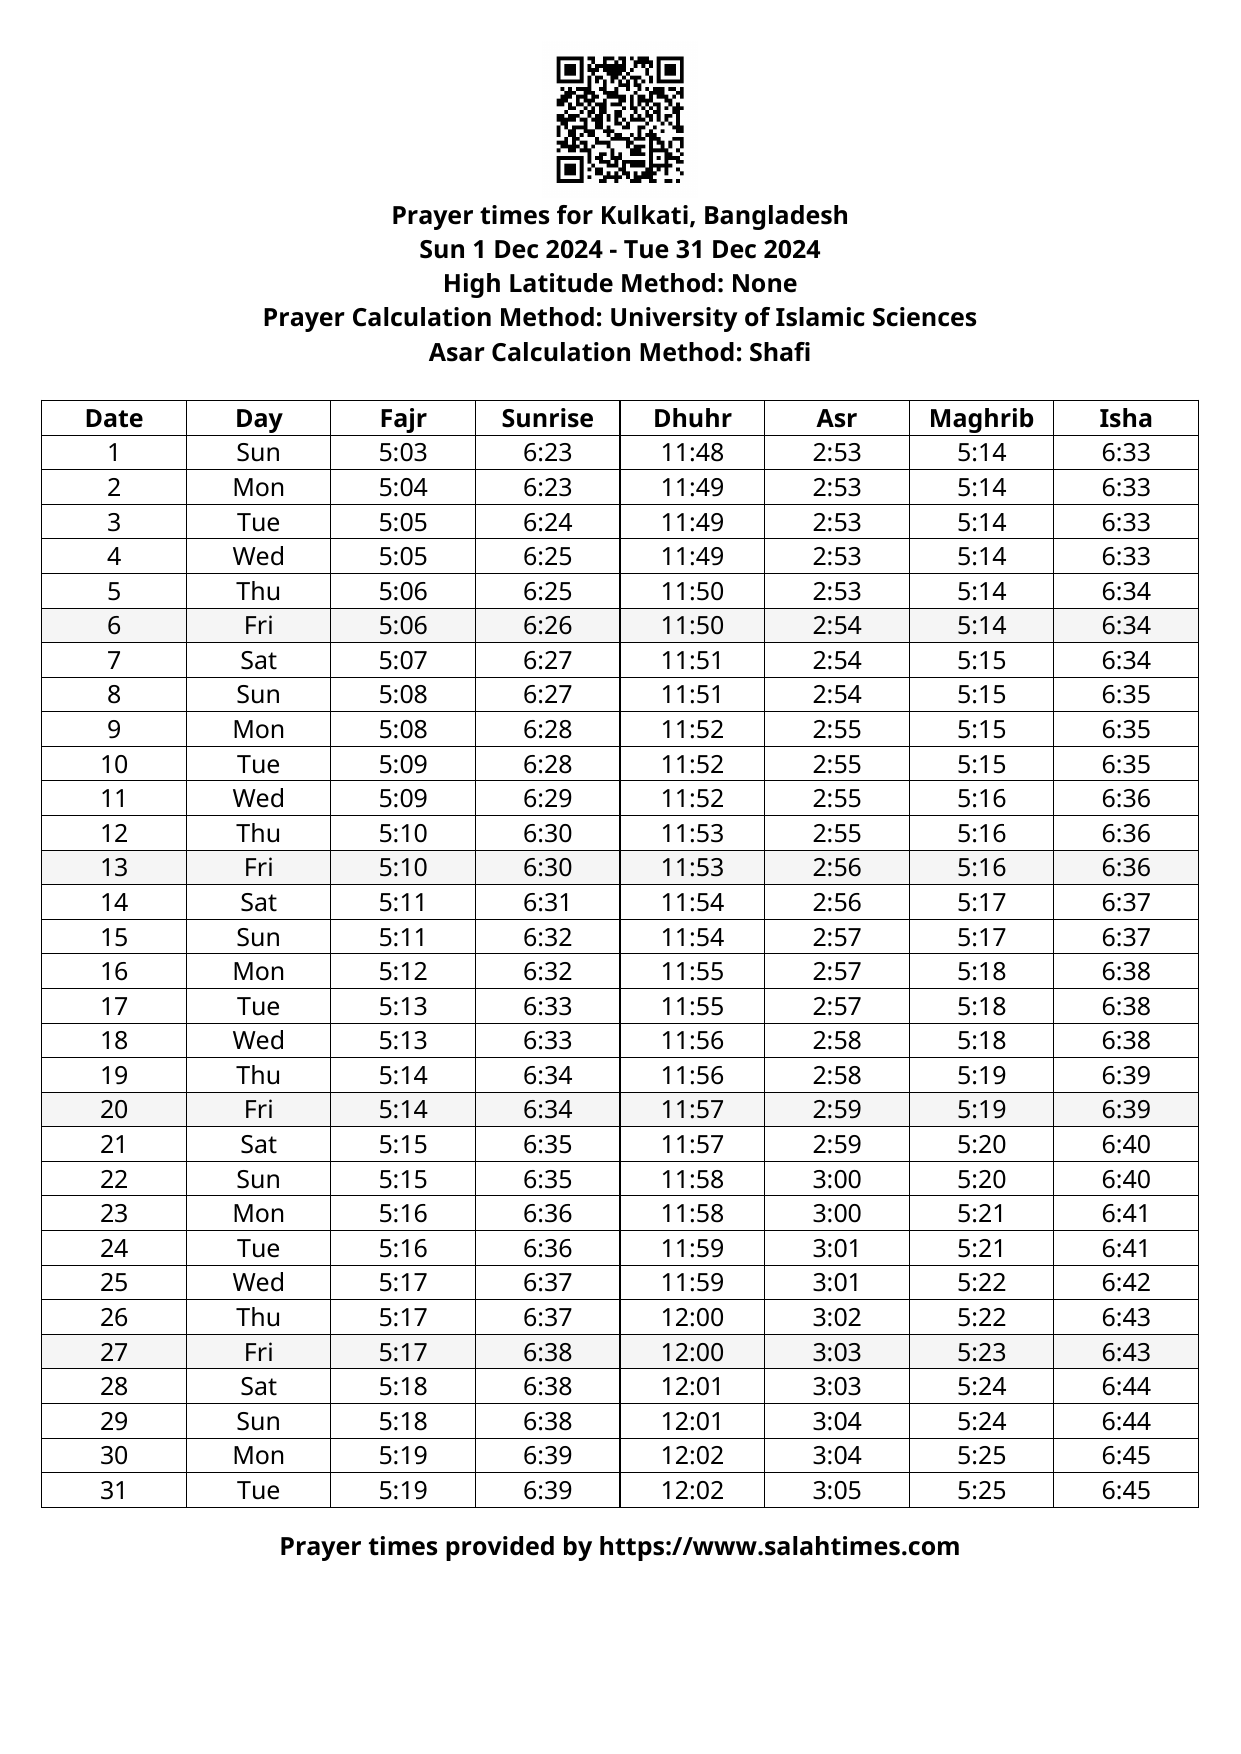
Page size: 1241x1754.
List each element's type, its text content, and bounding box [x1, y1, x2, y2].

table_cell 6:43 [1054, 1300, 1198, 1334]
table_cell 12:01 [621, 1369, 764, 1403]
table_cell 5:13 [331, 989, 475, 1022]
table_cell 6:38 [1054, 954, 1198, 988]
table_cell 6:44 [1054, 1404, 1198, 1437]
table_cell 6:44 [1054, 1369, 1198, 1403]
picture [542, 41, 699, 198]
table_cell 6:33 [1054, 436, 1198, 469]
table_cell 6:28 [476, 712, 619, 746]
table_cell 5:08 [331, 712, 475, 746]
table_cell 5:16 [910, 851, 1053, 884]
table_cell 2:54 [765, 643, 909, 677]
table_cell Tue [187, 747, 330, 780]
table_cell 25 [42, 1266, 186, 1299]
table_cell 6:34 [476, 1058, 619, 1092]
table_cell 5:20 [910, 1162, 1053, 1195]
table_cell 23 [42, 1196, 186, 1230]
table_cell 6:23 [476, 470, 619, 504]
text Prayer times for Kulkati, Bangladesh [42, 198, 1198, 232]
table_header Isha [1054, 401, 1198, 434]
table_cell 15 [42, 920, 186, 953]
table_cell Sun [187, 1404, 330, 1437]
table_cell 2:59 [765, 1093, 909, 1126]
table_cell 11:50 [621, 574, 764, 607]
table_cell 5:20 [910, 1127, 1053, 1161]
table_cell 5:16 [331, 1231, 475, 1264]
table_cell 5:17 [331, 1266, 475, 1299]
table_cell 12 [42, 816, 186, 849]
table_cell 26 [42, 1300, 186, 1334]
table_cell 11:48 [621, 436, 764, 469]
table_cell 5:18 [910, 1024, 1053, 1057]
table_cell 11:51 [621, 643, 764, 677]
table_cell 5:06 [331, 609, 475, 642]
table_cell 24 [42, 1231, 186, 1264]
table_cell 21 [42, 1127, 186, 1161]
table_cell 11:58 [621, 1196, 764, 1230]
table_cell 5:10 [331, 816, 475, 849]
table_cell 6:37 [476, 1266, 619, 1299]
table_cell 6:27 [476, 678, 619, 711]
table_cell 5:19 [331, 1473, 475, 1507]
table_cell 6:35 [1054, 747, 1198, 780]
table_cell 11:59 [621, 1266, 764, 1299]
table_cell 2:55 [765, 712, 909, 746]
table_cell 11:56 [621, 1058, 764, 1092]
table_cell 5:18 [331, 1404, 475, 1437]
table_cell 27 [42, 1335, 186, 1368]
table_cell 11:58 [621, 1162, 764, 1195]
table_cell 5:17 [910, 885, 1053, 919]
table_cell 3:01 [765, 1266, 909, 1299]
table_cell 5:14 [910, 539, 1053, 573]
table_cell 7 [42, 643, 186, 677]
table_cell 2:54 [765, 609, 909, 642]
table_cell Mon [187, 712, 330, 746]
table_cell 5:14 [331, 1058, 475, 1092]
table_cell 3:03 [765, 1369, 909, 1403]
table_cell 10 [42, 747, 186, 780]
table_cell Mon [187, 1439, 330, 1472]
table_header Fajr [331, 401, 475, 434]
table_cell Thu [187, 574, 330, 607]
table_cell Sun [187, 1162, 330, 1195]
table_cell 3 [42, 505, 186, 538]
table_cell 5:15 [331, 1127, 475, 1161]
table_cell Sat [187, 1369, 330, 1403]
table_cell 5:13 [331, 1024, 475, 1057]
table_cell 2:55 [765, 816, 909, 849]
table_cell 6:45 [1054, 1473, 1198, 1507]
table_cell 11:50 [621, 609, 764, 642]
table_cell 6:29 [476, 781, 619, 815]
table_cell Wed [187, 1266, 330, 1299]
table_cell 8 [42, 678, 186, 711]
table_cell 6:30 [476, 851, 619, 884]
table_cell 6:41 [1054, 1196, 1198, 1230]
table_cell 5:16 [331, 1196, 475, 1230]
table_cell 2:53 [765, 574, 909, 607]
table_cell 2:56 [765, 885, 909, 919]
table_cell 6:32 [476, 954, 619, 988]
table_cell 11:55 [621, 954, 764, 988]
table_cell 6:36 [1054, 816, 1198, 849]
table_cell 6:38 [476, 1335, 619, 1368]
table_cell 5:22 [910, 1266, 1053, 1299]
table_cell 2:55 [765, 781, 909, 815]
table_cell 11:49 [621, 539, 764, 573]
table_cell 5:14 [910, 470, 1053, 504]
table_cell 6:36 [1054, 781, 1198, 815]
table_cell Fri [187, 1335, 330, 1368]
table_cell 5:18 [910, 954, 1053, 988]
table_cell 22 [42, 1162, 186, 1195]
table_cell 19 [42, 1058, 186, 1092]
table_cell 5:14 [910, 609, 1053, 642]
table_cell 2:53 [765, 505, 909, 538]
table_header Day [187, 401, 330, 434]
table_cell 5:14 [910, 574, 1053, 607]
table_cell 5:25 [910, 1439, 1053, 1472]
table_cell 11:52 [621, 747, 764, 780]
table_cell 18 [42, 1024, 186, 1057]
table_cell 5:15 [331, 1162, 475, 1195]
table_cell 12:01 [621, 1404, 764, 1437]
table_cell Wed [187, 1024, 330, 1057]
table_cell 5:24 [910, 1404, 1053, 1437]
table_cell 11:55 [621, 989, 764, 1022]
table_cell 3:04 [765, 1439, 909, 1472]
table_cell 6:33 [476, 1024, 619, 1057]
table_cell 3:01 [765, 1231, 909, 1264]
table_cell 6:38 [476, 1404, 619, 1437]
table_cell 16 [42, 954, 186, 988]
table_cell 6:28 [476, 747, 619, 780]
table_cell 6:34 [1054, 574, 1198, 607]
table_cell 5:23 [910, 1335, 1053, 1368]
table_cell 6:31 [476, 885, 619, 919]
table_cell 6:39 [1054, 1093, 1198, 1126]
table_cell 5:15 [910, 747, 1053, 780]
table_cell 5:17 [331, 1300, 475, 1334]
text Asar Calculation Method: Shafi [42, 334, 1198, 368]
table_cell Sun [187, 678, 330, 711]
table_cell 12:02 [621, 1473, 764, 1507]
table_cell 6:36 [476, 1196, 619, 1230]
table_cell 20 [42, 1093, 186, 1126]
table_cell 3:04 [765, 1404, 909, 1437]
table_cell 6:42 [1054, 1266, 1198, 1299]
table_cell 6:45 [1054, 1439, 1198, 1472]
table_cell 5:21 [910, 1231, 1053, 1264]
table_cell 3:02 [765, 1300, 909, 1334]
table_cell 2:58 [765, 1058, 909, 1092]
table_cell 3:00 [765, 1196, 909, 1230]
table_cell 6:37 [1054, 885, 1198, 919]
table_cell 6:40 [1054, 1162, 1198, 1195]
table_cell 11:52 [621, 781, 764, 815]
table_cell 4 [42, 539, 186, 573]
table_cell 6:34 [476, 1093, 619, 1126]
table_cell Tue [187, 505, 330, 538]
table_cell 6:30 [476, 816, 619, 849]
table_cell 6:36 [1054, 851, 1198, 884]
table_cell 6:39 [476, 1439, 619, 1472]
text Prayer times provided by https://www.salahtimes.com [42, 1528, 1198, 1563]
table_cell 5:21 [910, 1196, 1053, 1230]
table_cell 2:57 [765, 920, 909, 953]
table_cell 6:24 [476, 505, 619, 538]
table_cell 5:18 [331, 1369, 475, 1403]
table_cell 6:27 [476, 643, 619, 677]
table_cell 6:37 [476, 1300, 619, 1334]
table_cell 11:54 [621, 885, 764, 919]
table_cell 5:14 [910, 505, 1053, 538]
table_cell 6:34 [1054, 643, 1198, 677]
table_header Date [42, 401, 186, 434]
table_cell 11:59 [621, 1231, 764, 1264]
table_cell Tue [187, 1473, 330, 1507]
table_cell Mon [187, 470, 330, 504]
table_cell 1 [42, 436, 186, 469]
table_cell 5:15 [910, 643, 1053, 677]
table_cell 12:02 [621, 1439, 764, 1472]
table_cell Sat [187, 885, 330, 919]
table_cell 17 [42, 989, 186, 1022]
table_cell 11:57 [621, 1127, 764, 1161]
table_cell Mon [187, 1196, 330, 1230]
table_cell 2:53 [765, 539, 909, 573]
text Sun 1 Dec 2024 - Tue 31 Dec 2024 [42, 232, 1198, 266]
table_cell 5:14 [910, 436, 1053, 469]
table_cell 11:57 [621, 1093, 764, 1126]
table_cell 12:00 [621, 1300, 764, 1334]
table_cell 5:04 [331, 470, 475, 504]
table_cell 6:38 [1054, 1024, 1198, 1057]
table_cell 5:11 [331, 920, 475, 953]
table_cell 6:25 [476, 574, 619, 607]
table_cell 5:19 [910, 1058, 1053, 1092]
table_cell 6:40 [1054, 1127, 1198, 1161]
table_cell 5:10 [331, 851, 475, 884]
table_cell Thu [187, 1300, 330, 1334]
table_cell 30 [42, 1439, 186, 1472]
table_cell 6:35 [1054, 678, 1198, 711]
table_cell 14 [42, 885, 186, 919]
table_cell Fri [187, 609, 330, 642]
table_cell Thu [187, 816, 330, 849]
table_cell 11:51 [621, 678, 764, 711]
table_header Dhuhr [621, 401, 764, 434]
table_cell 5:05 [331, 539, 475, 573]
table_cell 5:17 [910, 920, 1053, 953]
table_cell 5:16 [910, 781, 1053, 815]
table_cell 5:03 [331, 436, 475, 469]
table_cell 2:57 [765, 989, 909, 1022]
table_cell Sun [187, 920, 330, 953]
table_cell 2:57 [765, 954, 909, 988]
table_header Sunrise [476, 401, 619, 434]
table_cell 6 [42, 609, 186, 642]
table_cell 5 [42, 574, 186, 607]
table_cell Fri [187, 851, 330, 884]
table_cell 5:25 [910, 1473, 1053, 1507]
table_cell Thu [187, 1058, 330, 1092]
text High Latitude Method: None [42, 266, 1198, 300]
table_cell 2:59 [765, 1127, 909, 1161]
table_cell 2:53 [765, 470, 909, 504]
table_cell 2:54 [765, 678, 909, 711]
table_cell 11:49 [621, 505, 764, 538]
table_cell 6:23 [476, 436, 619, 469]
table_cell 6:26 [476, 609, 619, 642]
table_cell 5:15 [910, 712, 1053, 746]
table_cell 3:03 [765, 1335, 909, 1368]
table_cell 5:12 [331, 954, 475, 988]
table_cell 3:05 [765, 1473, 909, 1507]
table_cell 13 [42, 851, 186, 884]
table_cell Wed [187, 781, 330, 815]
table_cell 6:33 [1054, 470, 1198, 504]
table_cell Sat [187, 643, 330, 677]
table_cell 11 [42, 781, 186, 815]
table_cell 5:16 [910, 816, 1053, 849]
table_cell 5:17 [331, 1335, 475, 1368]
table_cell Tue [187, 989, 330, 1022]
table_cell 5:14 [331, 1093, 475, 1126]
table_cell 11:53 [621, 816, 764, 849]
table_cell Mon [187, 954, 330, 988]
table_cell 6:35 [476, 1162, 619, 1195]
table_header Asr [765, 401, 909, 434]
table_cell 9 [42, 712, 186, 746]
table_cell 5:11 [331, 885, 475, 919]
table_cell 2:56 [765, 851, 909, 884]
table_cell 6:34 [1054, 609, 1198, 642]
table_cell 6:38 [1054, 989, 1198, 1022]
table_cell 5:08 [331, 678, 475, 711]
table_cell 5:19 [331, 1439, 475, 1472]
table_cell 6:38 [476, 1369, 619, 1403]
table_header Maghrib [910, 401, 1053, 434]
text Prayer Calculation Method: University of Islamic Sciences [42, 300, 1198, 334]
table_cell 5:15 [910, 678, 1053, 711]
table_cell 2 [42, 470, 186, 504]
table_cell 5:24 [910, 1369, 1053, 1403]
table_cell 6:39 [476, 1473, 619, 1507]
table_cell 5:09 [331, 781, 475, 815]
table_cell 5:19 [910, 1093, 1053, 1126]
table_cell 6:35 [1054, 712, 1198, 746]
table_cell Sun [187, 436, 330, 469]
table_cell 2:58 [765, 1024, 909, 1057]
table_cell 6:41 [1054, 1231, 1198, 1264]
table_cell 11:49 [621, 470, 764, 504]
table_cell 6:37 [1054, 920, 1198, 953]
table_cell 2:53 [765, 436, 909, 469]
table_cell 6:39 [1054, 1058, 1198, 1092]
table_cell Tue [187, 1231, 330, 1264]
table_cell 11:54 [621, 920, 764, 953]
table_cell 5:06 [331, 574, 475, 607]
table_cell 28 [42, 1369, 186, 1403]
table_cell 12:00 [621, 1335, 764, 1368]
table_cell 6:43 [1054, 1335, 1198, 1368]
table_cell 11:56 [621, 1024, 764, 1057]
table_cell 3:00 [765, 1162, 909, 1195]
table_cell 29 [42, 1404, 186, 1437]
table_cell 6:33 [476, 989, 619, 1022]
table_cell 5:07 [331, 643, 475, 677]
table_cell Wed [187, 539, 330, 573]
table_cell 5:18 [910, 989, 1053, 1022]
table_cell 6:33 [1054, 539, 1198, 573]
table_cell Fri [187, 1093, 330, 1126]
table_cell 11:52 [621, 712, 764, 746]
table_cell 5:05 [331, 505, 475, 538]
table_cell 11:53 [621, 851, 764, 884]
table_cell 6:25 [476, 539, 619, 573]
table_cell 6:35 [476, 1127, 619, 1161]
table_cell 6:32 [476, 920, 619, 953]
table_cell 5:09 [331, 747, 475, 780]
table_cell 5:22 [910, 1300, 1053, 1334]
table_cell 6:36 [476, 1231, 619, 1264]
table_cell 6:33 [1054, 505, 1198, 538]
table_cell Sat [187, 1127, 330, 1161]
table_cell 31 [42, 1473, 186, 1507]
table_cell 2:55 [765, 747, 909, 780]
